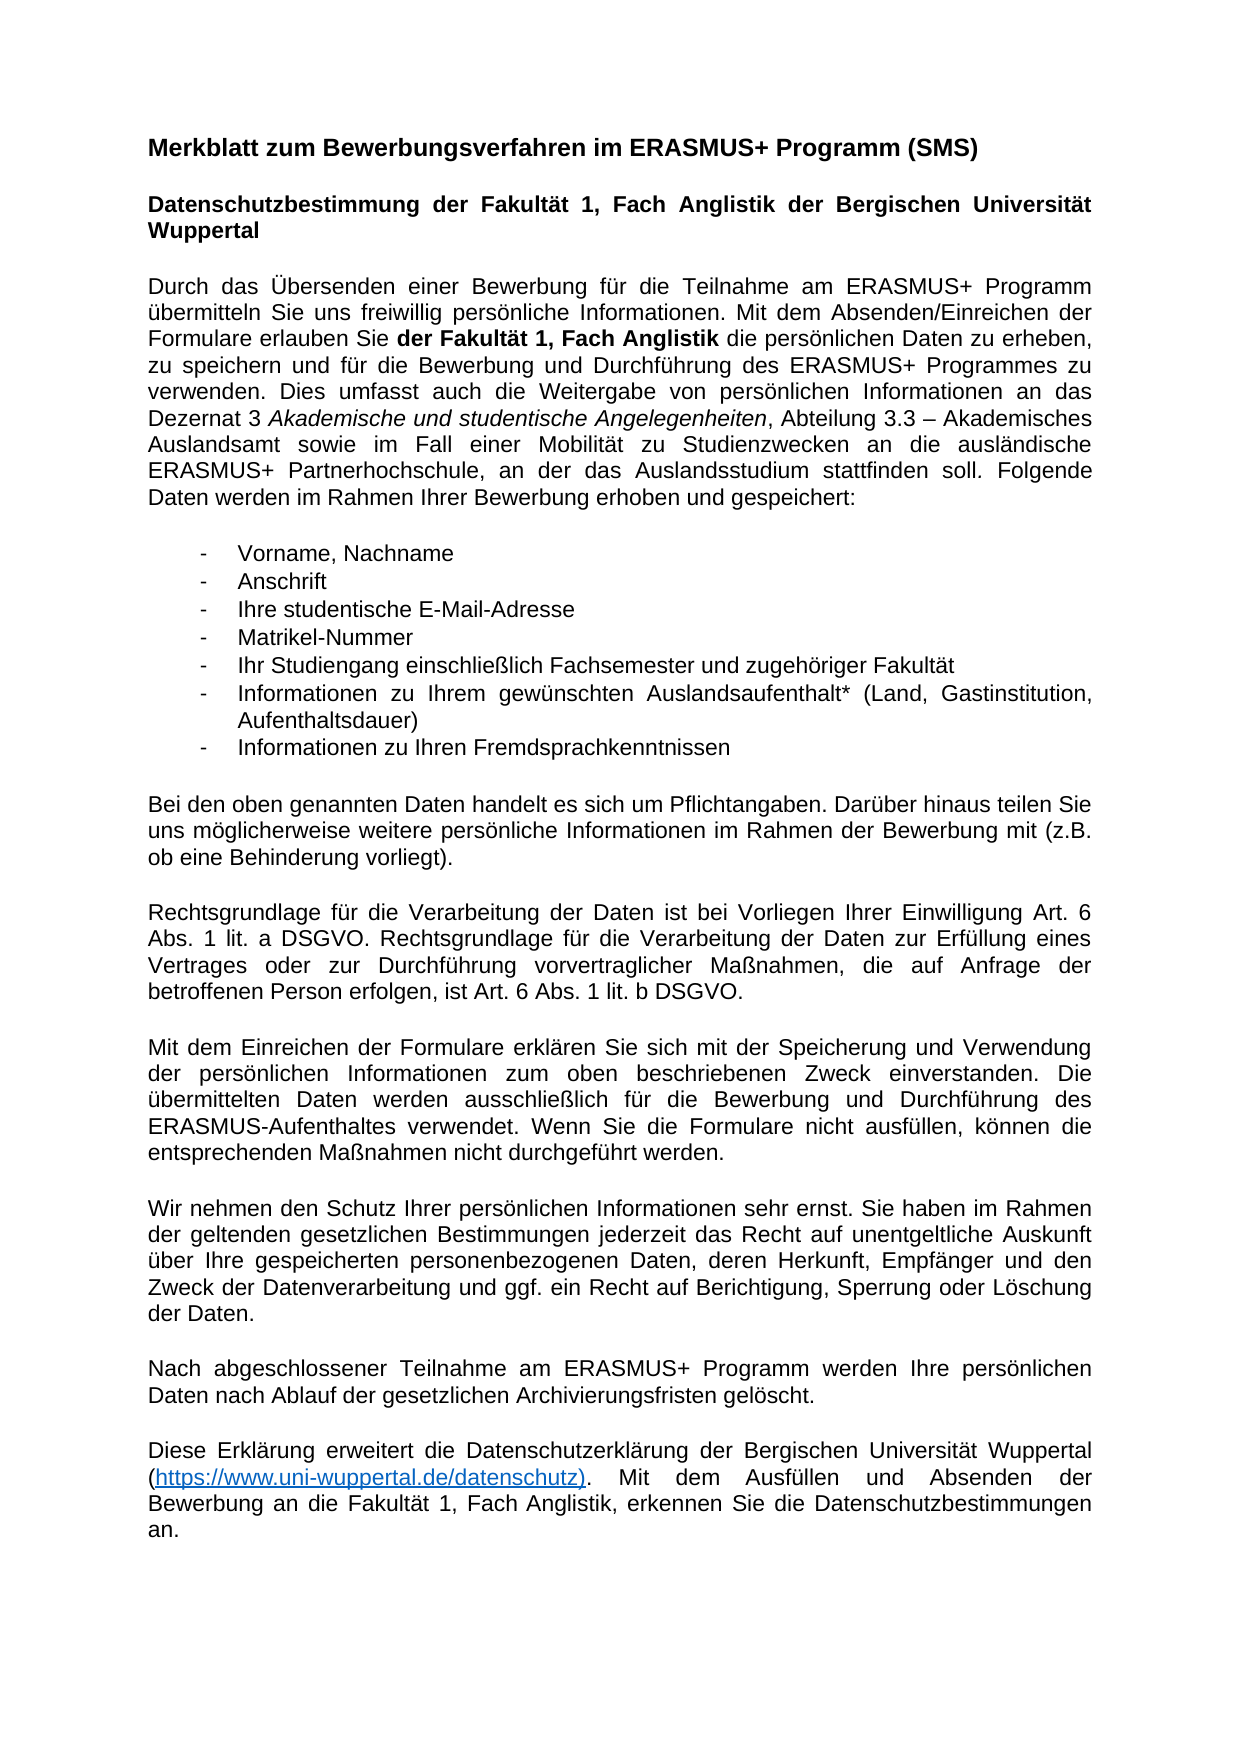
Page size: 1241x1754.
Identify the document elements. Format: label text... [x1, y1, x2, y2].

text Mit dem Einreichen der Formulare erklären Sie sich mit der Speicherung und Verwendung der persönlichen Informationen zum oben beschriebenen Zweck einverstanden. Die übermittelten Daten werden ausschließlich für die Bewerbung und Durchführung des ERASMUS-Aufenthaltes verwendet. Wenn Sie die Formulare nicht ausfüllen, können die entsprechenden Maßnahmen nicht durchgeführt werden. [148, 1033, 1093, 1165]
text Nach abgeschlossener Teilnahme am ERASMUS+ Programm werden Ihre persönlichen Daten nach Ablauf der gesetzlichen Archivierungsfristen gelöscht. [148, 1355, 1093, 1408]
subtitle Diese Erklärung erweitert die Datenschutzerklärung der Bergischen Universität Wuppertal (https://www.uni-wuppertal.de/datenschutz). Mit dem Ausfüllen und Absenden der Bewerbung an die Fakultät 1, Fach Anglistik, erkennen Sie die Datenschutzbestimmungen an. [148, 1437, 1093, 1543]
list Informationen zu Ihrem gewünschten Auslandsaufenthalt* (Land, Gastinstitution, Aufenthaltsdauer) [200, 679, 1093, 733]
text Merkblatt zum Bewerbungsverfahren im ERASMUS+ Programm (SMS) [148, 133, 1093, 162]
list Matrikel-Nummer [200, 623, 1093, 651]
list Informationen zu Ihren Fremdsprachkenntnissen [200, 733, 1093, 762]
list Anschrift [200, 567, 1093, 595]
list Ihre studentische E-Mail-Adresse [200, 595, 1093, 623]
list Vorname, Nachname [200, 539, 1093, 567]
text Wir nehmen den Schutz Ihrer persönlichen Informationen sehr ernst. Sie haben im Rahmen der geltenden gesetzlichen Bestimmungen jederzeit das Recht auf unentgeltliche Auskunft über Ihre gespeicherten personenbezogenen Daten, deren Herkunft, Empfänger und den Zweck der Datenverarbeitung und ggf. ein Recht auf Berichtigung, Sperrung oder Löschung der Daten. [148, 1194, 1093, 1326]
text Durch das Übersenden einer Bewerbung für die Teilnahme am ERASMUS+ Programm übermitteln Sie uns freiwillig persönliche Informationen. Mit dem Absenden/Einreichen der Formulare erlauben Sie der Fakultät 1, Fach Anglistik die persönlichen Daten zu erheben, zu speichern und für die Bewerbung und Durchführung des ERASMUS+ Programmes zu verwenden. Dies umfasst auch die Weitergabe von persönlichen Informationen an das Dezernat 3 Akademische und studentische Angelegenheiten, Abteilung 3.3 – Akademisches Auslandsamt sowie im Fall einer Mobilität zu Studienzwecken an die ausländische ERASMUS+ Partnerhochschule, an der das Auslandsstudium stattfinden soll. Folgende Daten werden im Rahmen Ihrer Bewerbung erhoben und gespeichert: [148, 273, 1093, 510]
text Rechtsgrundlage für die Verarbeitung der Daten ist bei Vorliegen Ihrer Einwilligung Art. 6 Abs. 1 lit. a DSGVO. Rechtsgrundlage für die Verarbeitung der Daten zur Erfüllung eines Vertrages oder zur Durchführung vorvertraglicher Maßnahmen, die auf Anfrage der betroffenen Person erfolgen, ist Art. 6 Abs. 1 lit. b DSGVO. [148, 899, 1093, 1004]
text Datenschutzbestimmung der Fakultät 1, Fach Anglistik der Bergischen Universität Wuppertal [148, 191, 1093, 243]
text Bei den oben genannten Daten handelt es sich um Pflichtangaben. Darüber hinaus teilen Sie uns möglicherweise weitere persönliche Informationen im Rahmen der Bewerbung mit (z.B. ob eine Behinderung vorliegt). [148, 791, 1093, 870]
list Ihr Studiengang einschließlich Fachsemester und zugehöriger Fakultät [200, 651, 1093, 679]
